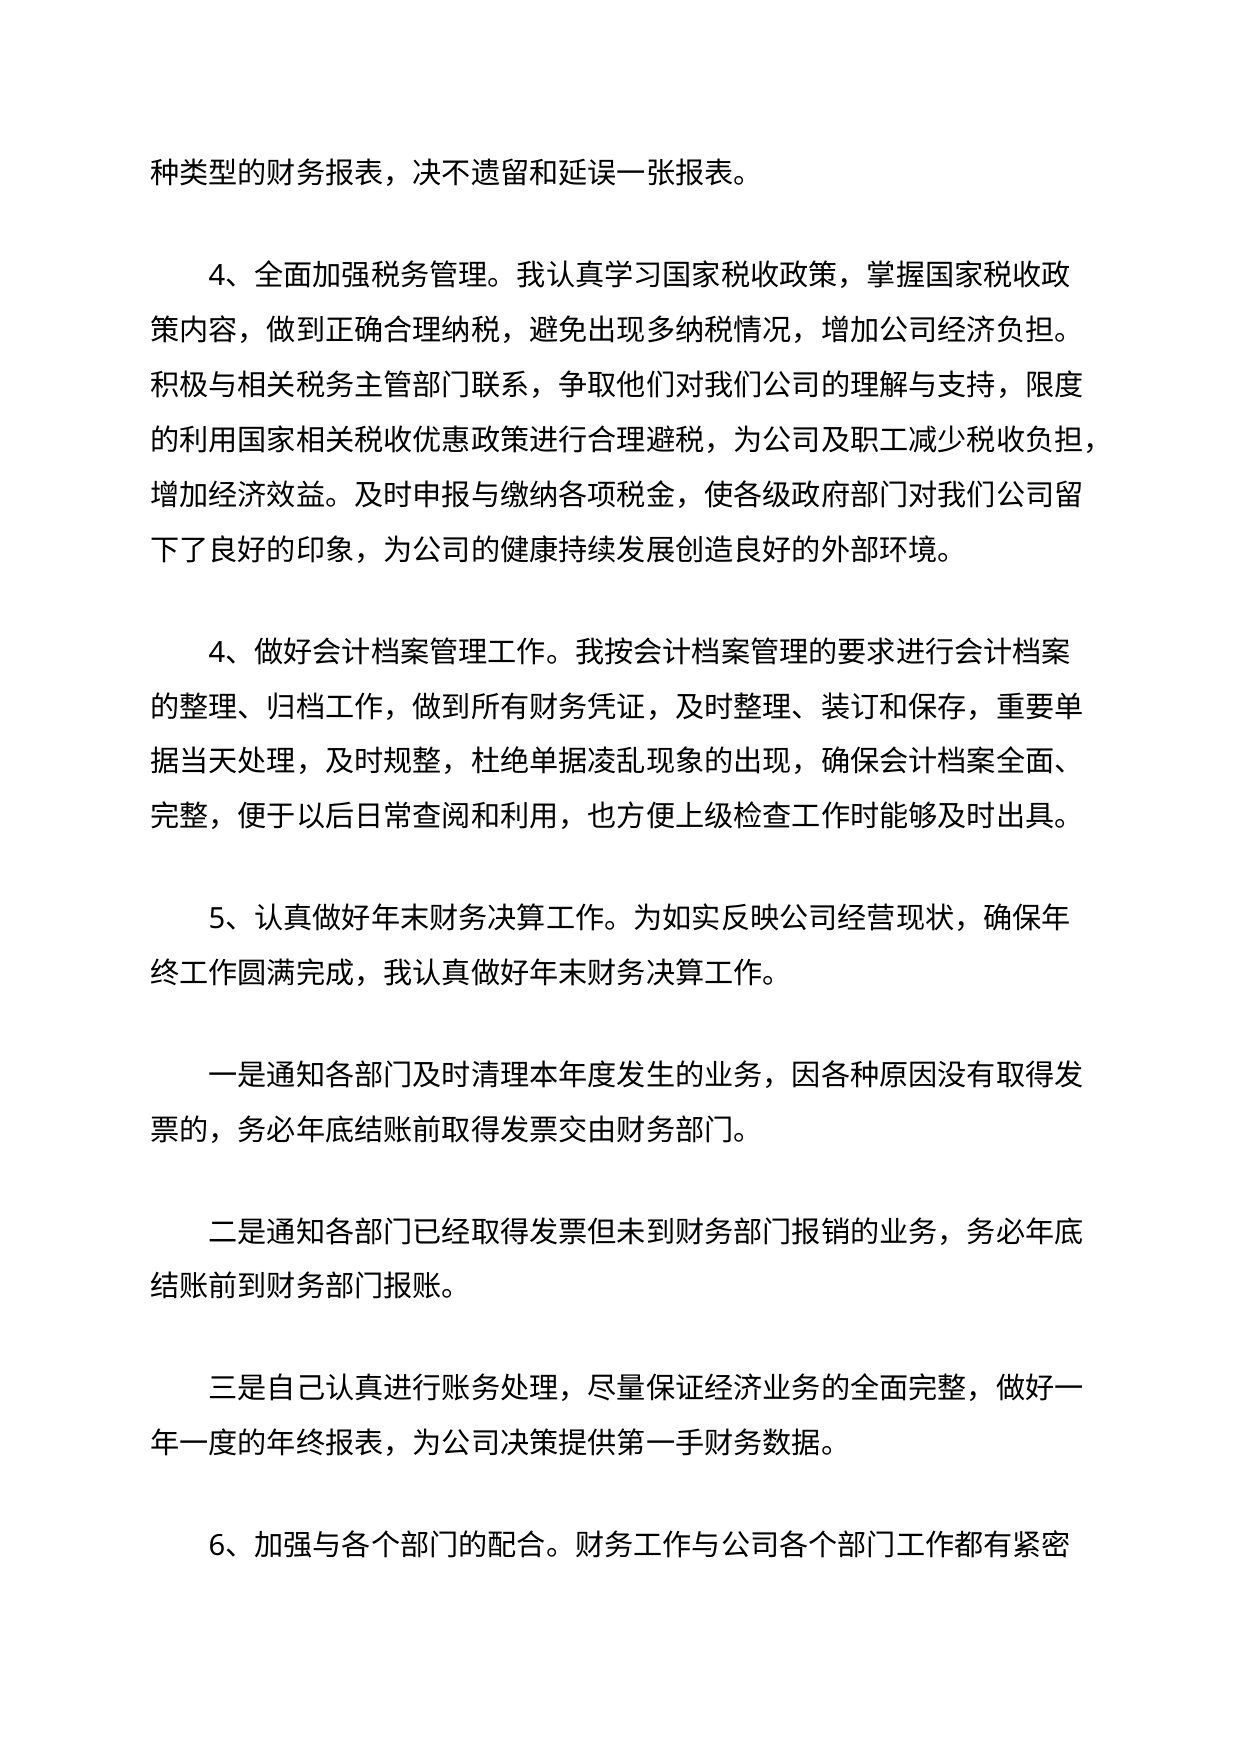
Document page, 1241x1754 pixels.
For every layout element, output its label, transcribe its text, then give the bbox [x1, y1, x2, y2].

text 4、做好会计档案管理工作。我按会计档案管理的要求进行会计档案的整理、归档工作，做到所有财务凭证，及时整理、装订和保存，重要单据当天处理，及时规整，杜绝单据凌乱现象的出现，确保会计档案全面、完整，便于以后日常查阅和利用，也方便上级检查工作时能够及时出具。 [150, 628, 1090, 835]
text 5、认真做好年末财务决算工作。为如实反映公司经营现状，确保年终工作圆满完成，我认真做好年末财务决算工作。 [150, 895, 1090, 992]
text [150, 150, 1090, 192]
text 一是通知各部门及时清理本年度发生的业务，因各种原因没有取得发票的，务必年底结账前取得发票交由财务部门。 [150, 1051, 1090, 1149]
text 三是自己认真进行账务处理，尽量保证经济业务的全面完整，做好一年一度的年终报表，为公司决策提供第一手财务数据。 [150, 1365, 1090, 1462]
text 二是通知各部门已经取得发票但未到财务部门报销的业务，务必年底结账前到财务部门报账。 [150, 1208, 1090, 1305]
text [150, 1521, 1090, 1564]
text 4、全面加强税务管理。我认真学习国家税收政策，掌握国家税收政策内容，做到正确合理纳税，避免出现多纳税情况，增加公司经济负担。积极与相关税务主管部门联系，争取他们对我们公司的理解与支持，限度的利用国家相关税收优惠政策进行合理避税，为公司及职工减少税收负担，增加经济效益。及时申报与缴纳各项税金，使各级政府部门对我们公司留下了良好的印象，为公司的健康持续发展创造良好的外部环境。 [150, 252, 1090, 569]
